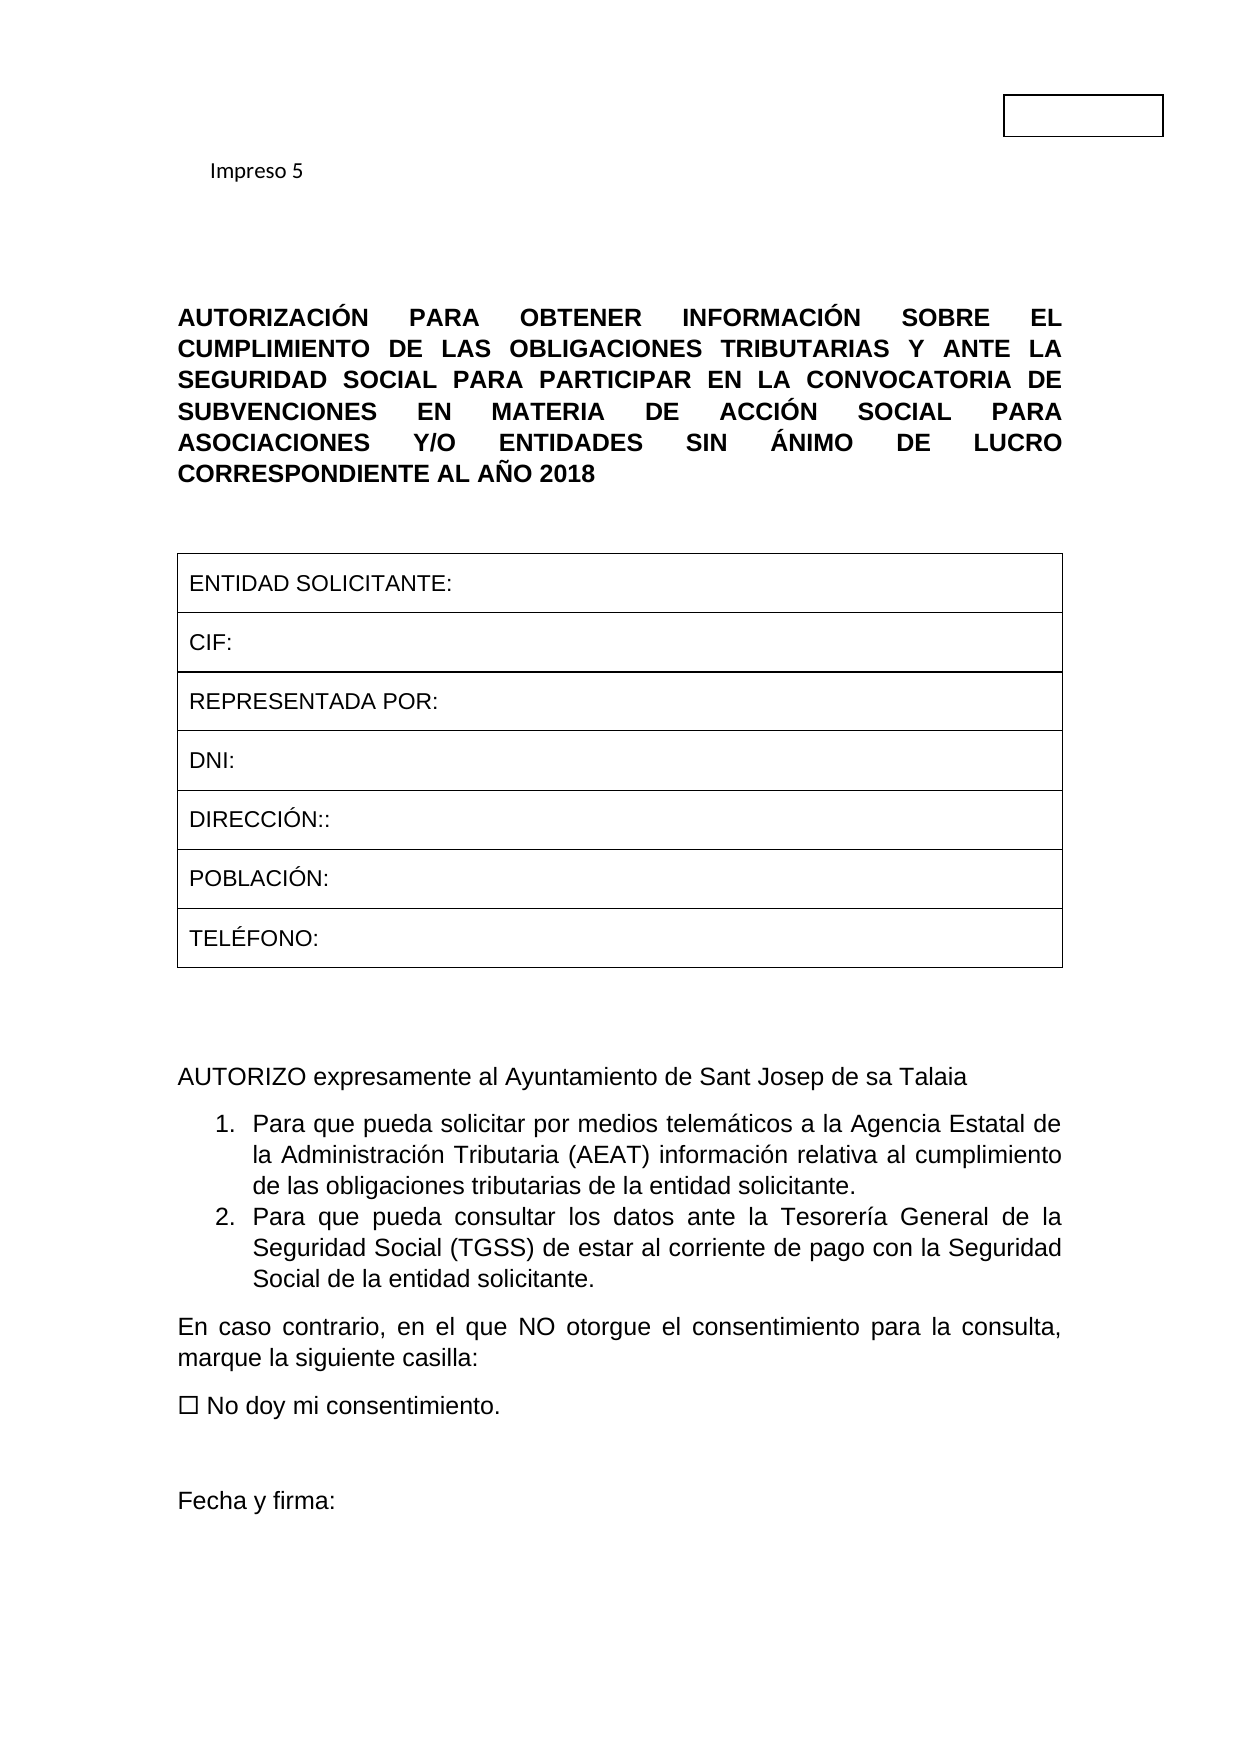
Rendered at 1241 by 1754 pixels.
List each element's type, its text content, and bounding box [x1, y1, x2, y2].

list Para que pueda solicitar por medios telemáticos a la Agencia Estatal de la Administración Tributaria (AEAT) información relativa al cumplimiento de las obligaciones tributarias de la entidad solicitante. [215, 1109, 1063, 1200]
text AUTORIZO expresamente al Ayuntamiento de Sant Josep de sa Talaia [177, 1061, 1063, 1090]
table_header ENTIDAD SOLICITANTE: [178, 554, 1062, 612]
list Para que pueda consultar los datos ante la Tesorería General de la Seguridad Social (TGSS) de estar al corriente de pago con la Seguridad Social de la entidad solicitante. [215, 1202, 1063, 1293]
text AUTORIZACIÓN PARA OBTENER INFORMACIÓN SOBRE EL CUMPLIMIENTO DE LAS OBLIGACIONES TRIBUTARIAS Y ANTE LA SEGURIDAD SOCIAL PARA PARTICIPAR EN LA CONVOCATORIA DE SUBVENCIONES EN MATERIA DE ACCIÓN SOCIAL PARA ASOCIACIONES Y/O ENTIDADES SIN ÁNIMO DE LUCRO CORRESPONDIENTE AL AÑO 2018 [177, 303, 1063, 487]
table_cell DNI: [178, 731, 1062, 789]
text No doy mi consentimiento. [177, 1391, 1063, 1420]
table_cell CIF: [178, 613, 1062, 671]
table_cell TELÉFONO: [178, 909, 1062, 967]
text Fecha y firma: [177, 1486, 1063, 1515]
table_cell REPRESENTADA POR: [178, 673, 1062, 730]
table_cell DIRECCIÓN:: [178, 791, 1062, 848]
table_cell POBLACIÓN: [178, 850, 1062, 908]
text En caso contrario, en el que NO otorgue el consentimiento para la consulta, marque la siguiente casilla: [177, 1312, 1063, 1372]
